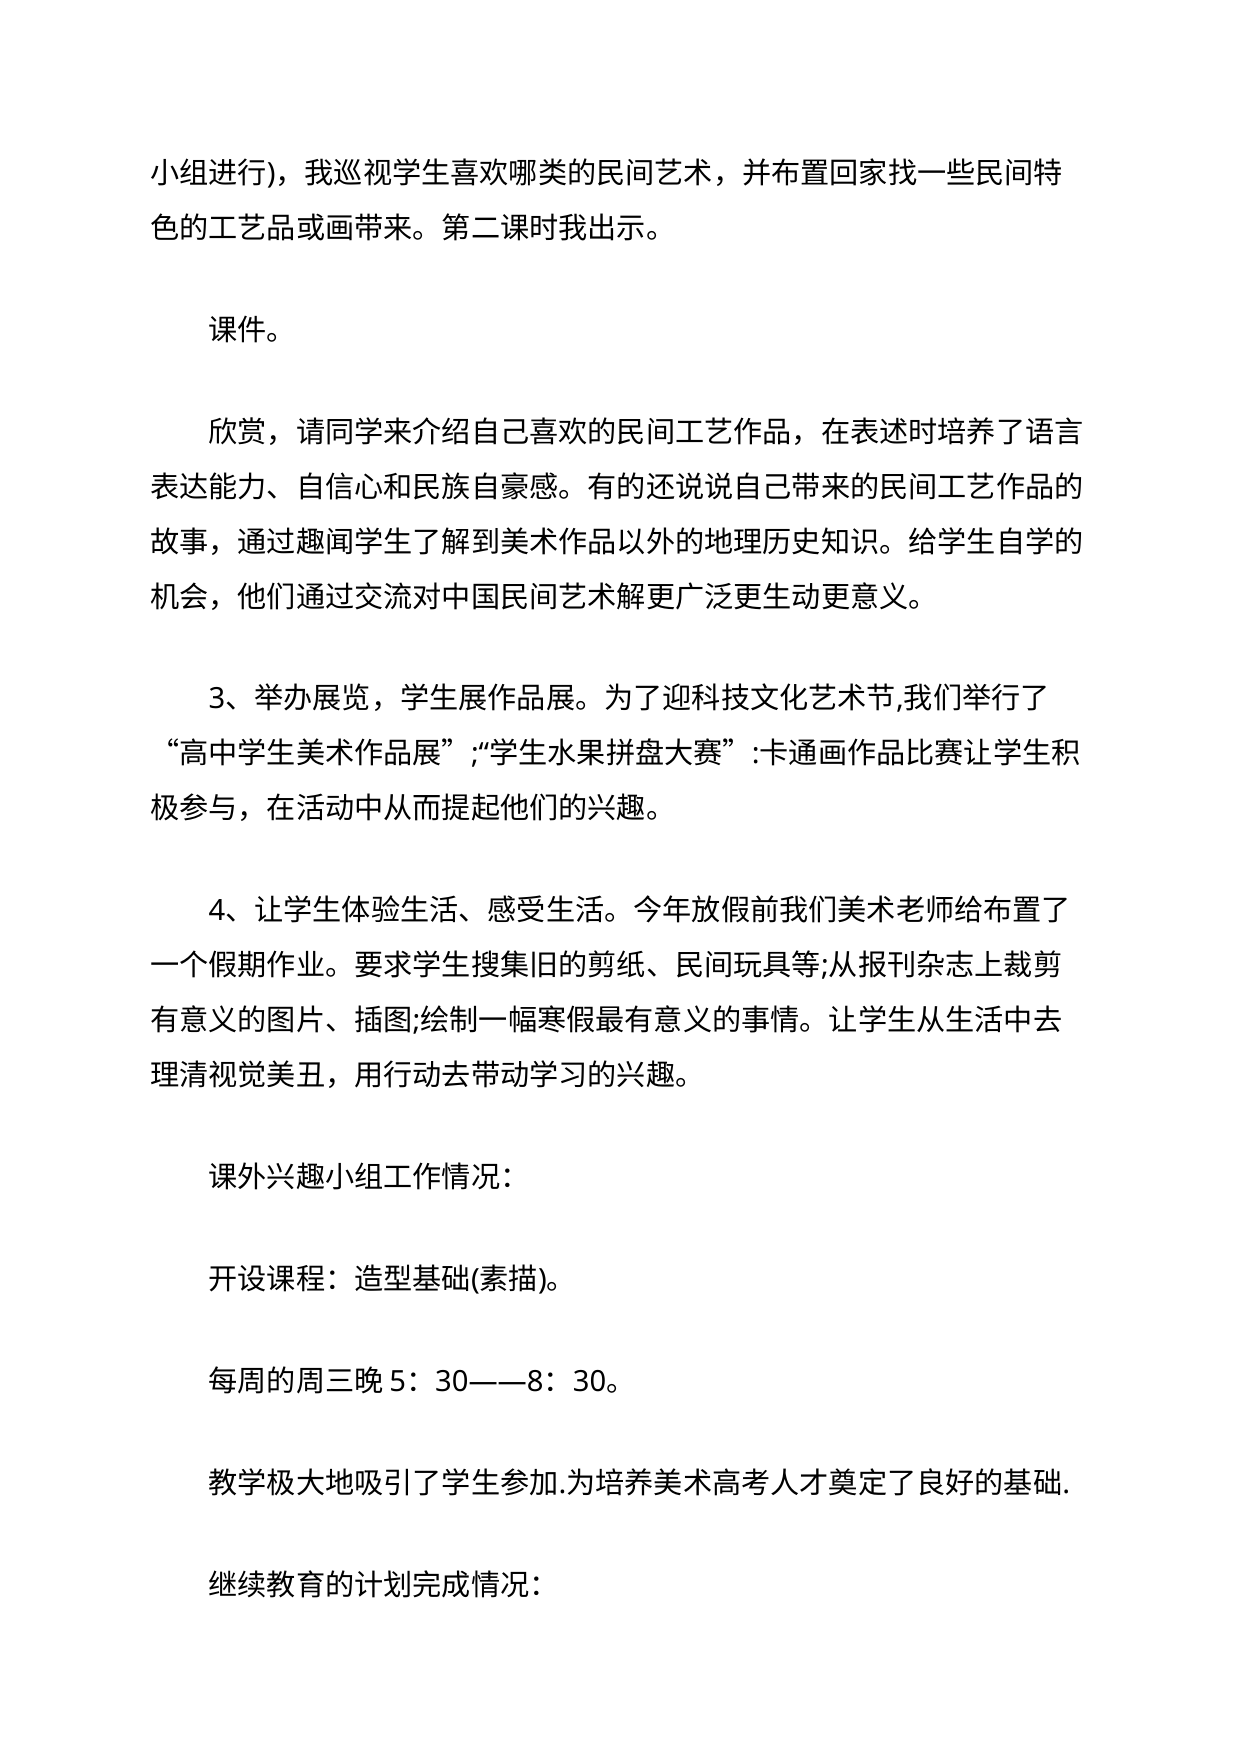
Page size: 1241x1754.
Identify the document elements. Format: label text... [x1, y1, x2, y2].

text 欣赏，请同学来介绍自己喜欢的民间工艺作品，在表述时培养了语言表达能力、自信心和民族自豪感。有的还说说自己带来的民间工艺作品的故事，通过趣闻学生了解到美术作品以外的地理历史知识。给学生自学的机会，他们通过交流对中国民间艺术解更广泛更生动更意义。 [150, 408, 1090, 616]
text 继续教育的计划完成情况： [150, 1561, 1090, 1603]
text 每周的周三晚5：30——8：30。 [150, 1357, 1090, 1400]
text 课件。 [150, 307, 1090, 349]
text 开设课程：造型基础(素描)。 [150, 1255, 1090, 1298]
text 课外兴趣小组工作情况： [150, 1153, 1090, 1196]
text 教学极大地吸引了学生参加.为培养美术高考人才奠定了良好的基础. [150, 1459, 1090, 1502]
text 3、举办展览，学生展作品展。为了迎科技文化艺术节,我们举行了“高中学生美术作品展”;“学生水果拼盘大赛”:卡通画作品比赛让学生积极参与，在活动中从而提起他们的兴趣。 [150, 675, 1090, 827]
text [150, 150, 1090, 247]
text 4、让学生体验生活、感受生活。今年放假前我们美术老师给布置了一个假期作业。要求学生搜集旧的剪纸、民间玩具等;从报刊杂志上裁剪有意义的图片、插图;绘制一幅寒假最有意义的事情。让学生从生活中去理清视觉美丑，用行动去带动学习的兴趣。 [150, 887, 1090, 1094]
